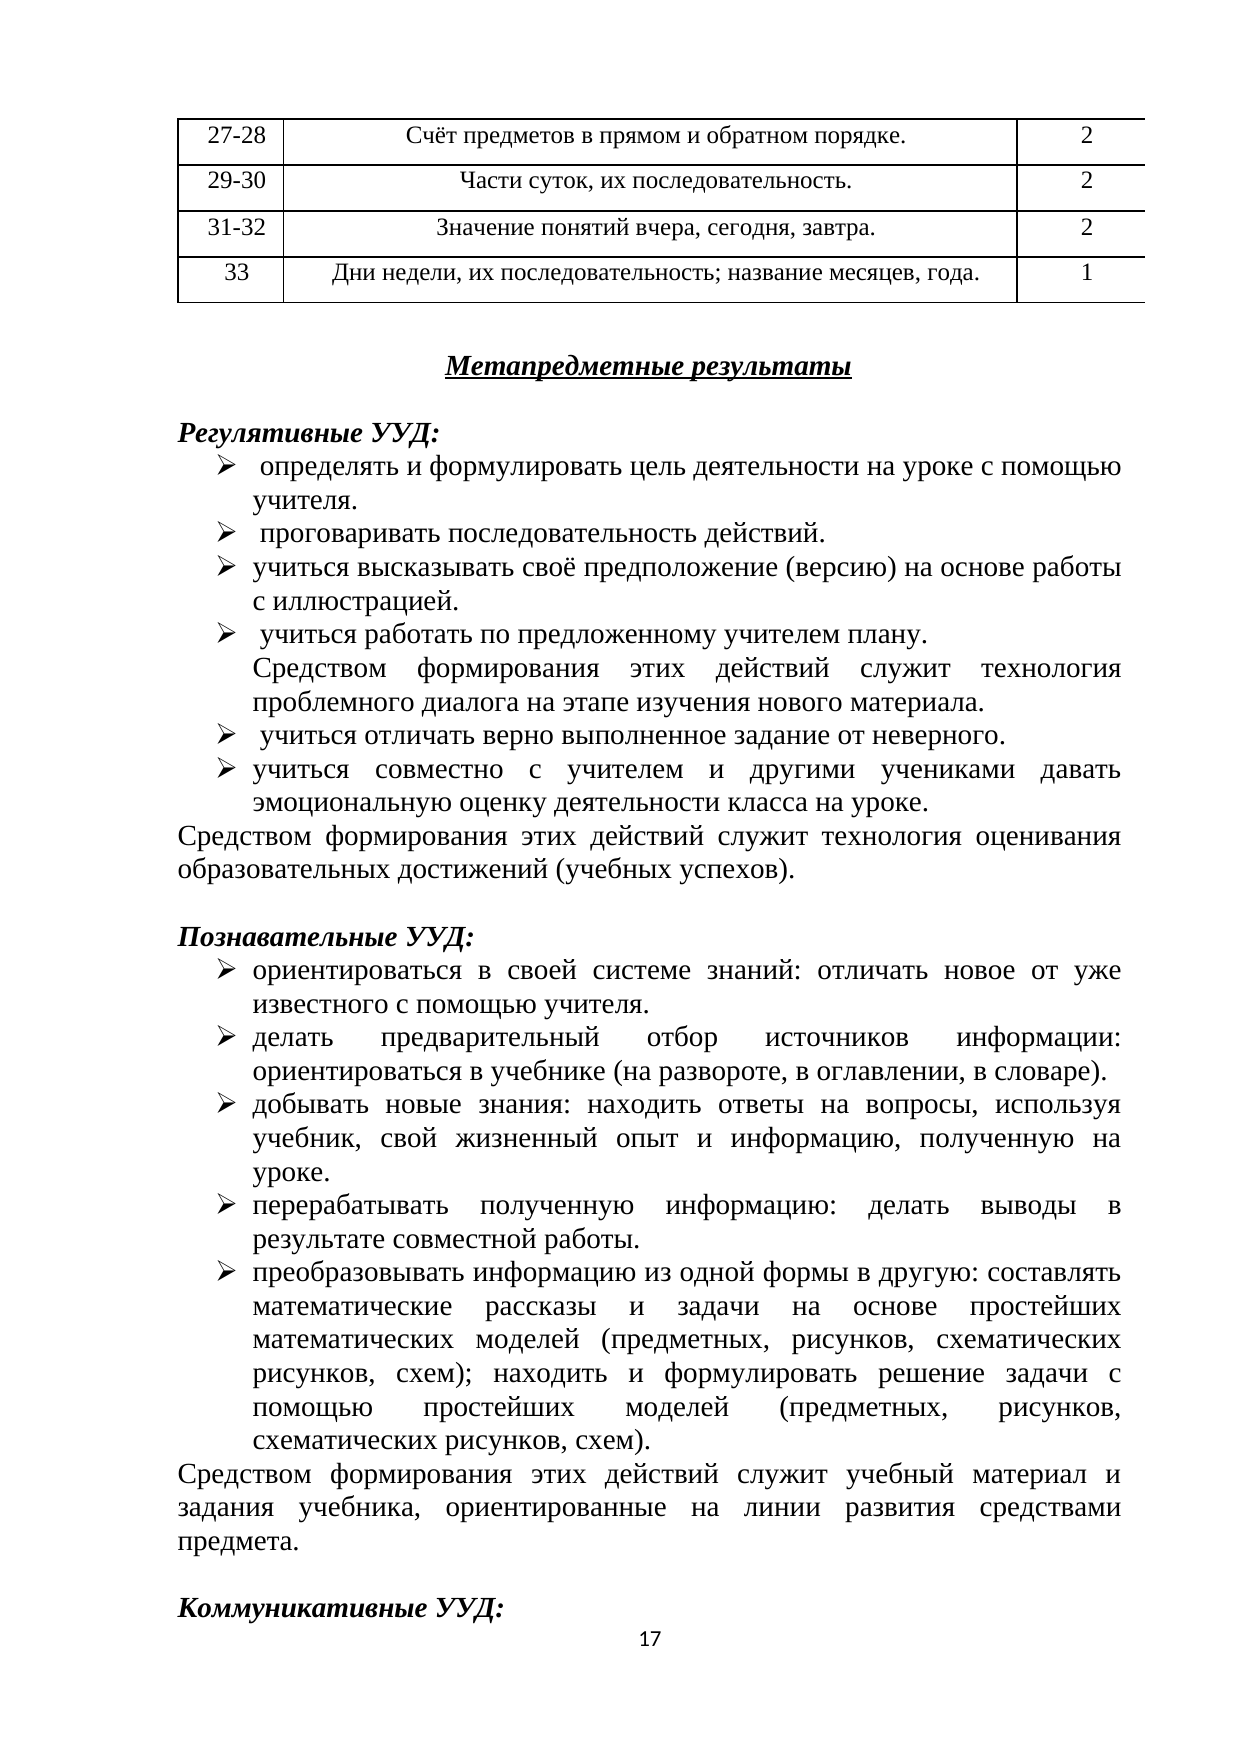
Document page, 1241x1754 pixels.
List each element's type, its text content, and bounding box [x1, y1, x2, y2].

table_cell 31-32 [179, 212, 283, 256]
table_cell 29-30 [179, 166, 283, 210]
text Коммуникативные УУД: [177, 1590, 1122, 1623]
text Регулятивные УУД: [177, 415, 1122, 448]
text Познавательные УУД: [177, 919, 1122, 952]
list учиться высказывать своё предположение (версию) на основе работы с иллюстрацией. [215, 549, 1122, 616]
table_cell 1 [1018, 258, 1145, 302]
text Метапредметные результаты [177, 348, 1122, 381]
list преобразовывать информацию из одной формы в другую: составлять математические рассказы и задачи на основе простейших математических моделей (предметных, рисунков, схематических рисунков, схем); находить и формулировать решение задачи с помощью простейших моделей (предметных, рисунков, схематических рисунков, схем). [215, 1254, 1122, 1456]
table_cell 2 [1018, 120, 1145, 164]
table_cell Дни недели, их последовательность; название месяцев, года. [284, 258, 1016, 302]
list добывать новые знания: находить ответы на вопросы, используя учебник, свой жизненный опыт и информацию, полученную на уроке. [215, 1087, 1122, 1187]
table_cell 33 [179, 258, 283, 302]
list определять и формулировать цель деятельности на уроке с помощью учителя. [215, 448, 1122, 516]
list делать предварительный отбор источников информации: ориентироваться в учебнике (на развороте, в оглавлении, в словаре). [215, 1019, 1122, 1087]
text Средством формирования этих действий служит технология оценивания образовательных достижений (учебных успехов). [177, 818, 1122, 885]
text Средством формирования этих действий служит учебный материал и задания учебника, ориентированные на линии развития средствами предмета. [177, 1456, 1122, 1556]
list учиться отличать верно выполненное задание от неверного. [215, 717, 1122, 751]
table_cell Счёт предметов в прямом и обратном порядке. [284, 120, 1016, 164]
table_cell 27-28 [179, 120, 283, 164]
table_cell 2 [1018, 166, 1145, 210]
list перерабатывать полученную информацию: делать выводы в результате совместной работы. [215, 1187, 1122, 1254]
list учиться совместно с учителем и другими учениками давать эмоциональную оценку деятельности класса на уроке. [215, 751, 1122, 818]
list проговаривать последовательность действий. [215, 516, 1122, 549]
table_cell Части суток, их последовательность. [284, 166, 1016, 210]
list учиться работать по предложенному учителем плану. [215, 616, 1122, 650]
table_cell Значение понятий вчера, сегодня, завтра. [284, 212, 1016, 256]
table_cell 2 [1018, 212, 1145, 256]
list ориентироваться в своей системе знаний: отличать новое от уже известного с помощью учителя. [215, 952, 1122, 1019]
text Средством формирования этих действий служит технология проблемного диалога на этапе изучения нового материала. [252, 650, 1122, 717]
